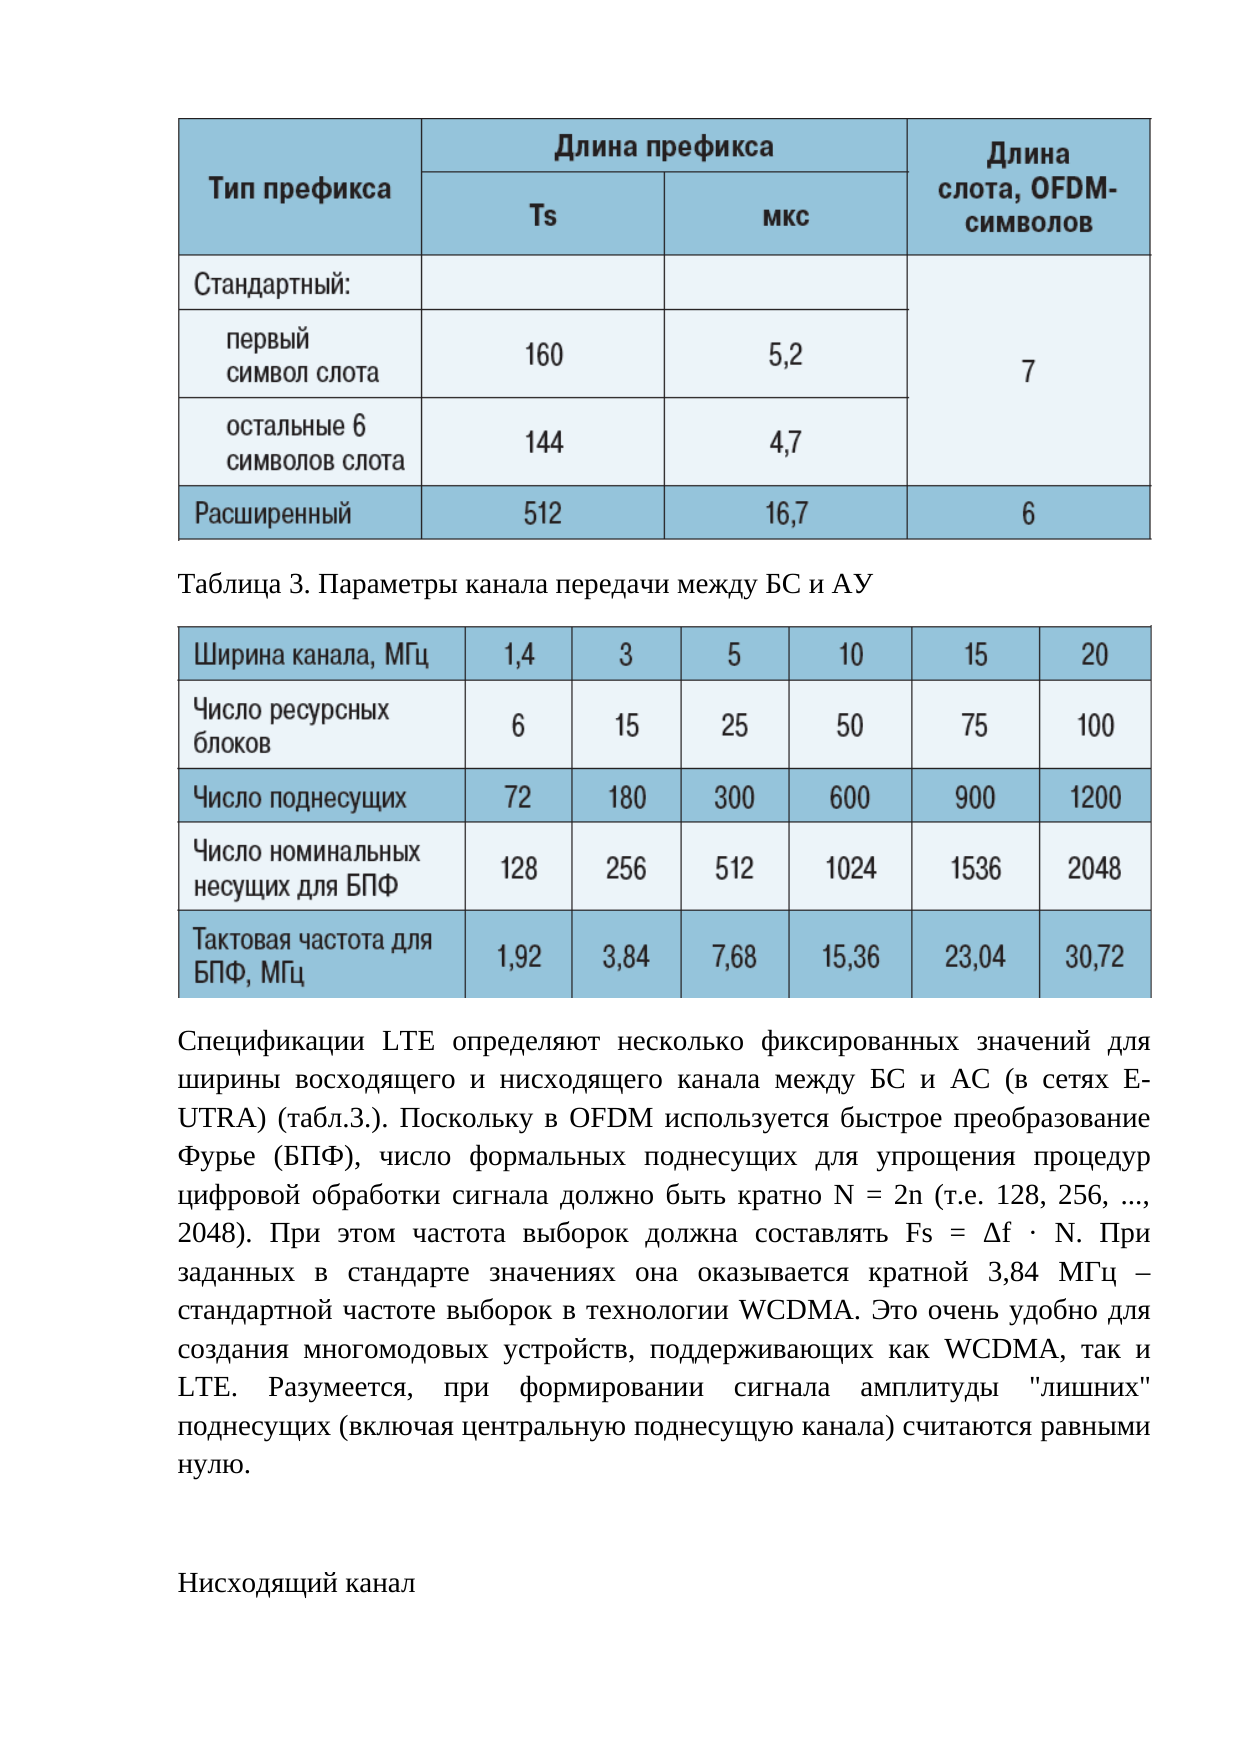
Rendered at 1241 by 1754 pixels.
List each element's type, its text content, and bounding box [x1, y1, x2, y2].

picture [177, 118, 1152, 541]
picture [177, 625, 1152, 998]
text Нисходящий канал [177, 1565, 1152, 1599]
text Спецификации LTE определяют несколько фиксированных значений для ширины восходящего и нисходящего канала между БС и АС (в сетях E-UTRA) (табл.3.). Поскольку в OFDM используется быстрое преобразование Фурье (БПФ), число формальных поднесущих для упрощения процедур цифровой обработки сигнала должно быть кратно N = 2n (т.е. 128, 256, ..., 2048). При этом частота выборок должна составлять Fs = Δf · N. При заданных в стандарте значениях она оказывается кратной 3,84 МГц – стандартной частоте выборок в технологии WCDMA. Это очень удобно для создания многомодовых устройств, поддерживающих как WCDMA, так и LTE. Разумеется, при формировании сигнала амплитуды "лишних" поднесущих (включая центральную поднесущую канала) считаются равными нулю. [177, 1023, 1152, 1480]
text Таблица 3. Параметры канала передачи между БС и АУ [177, 566, 1152, 599]
